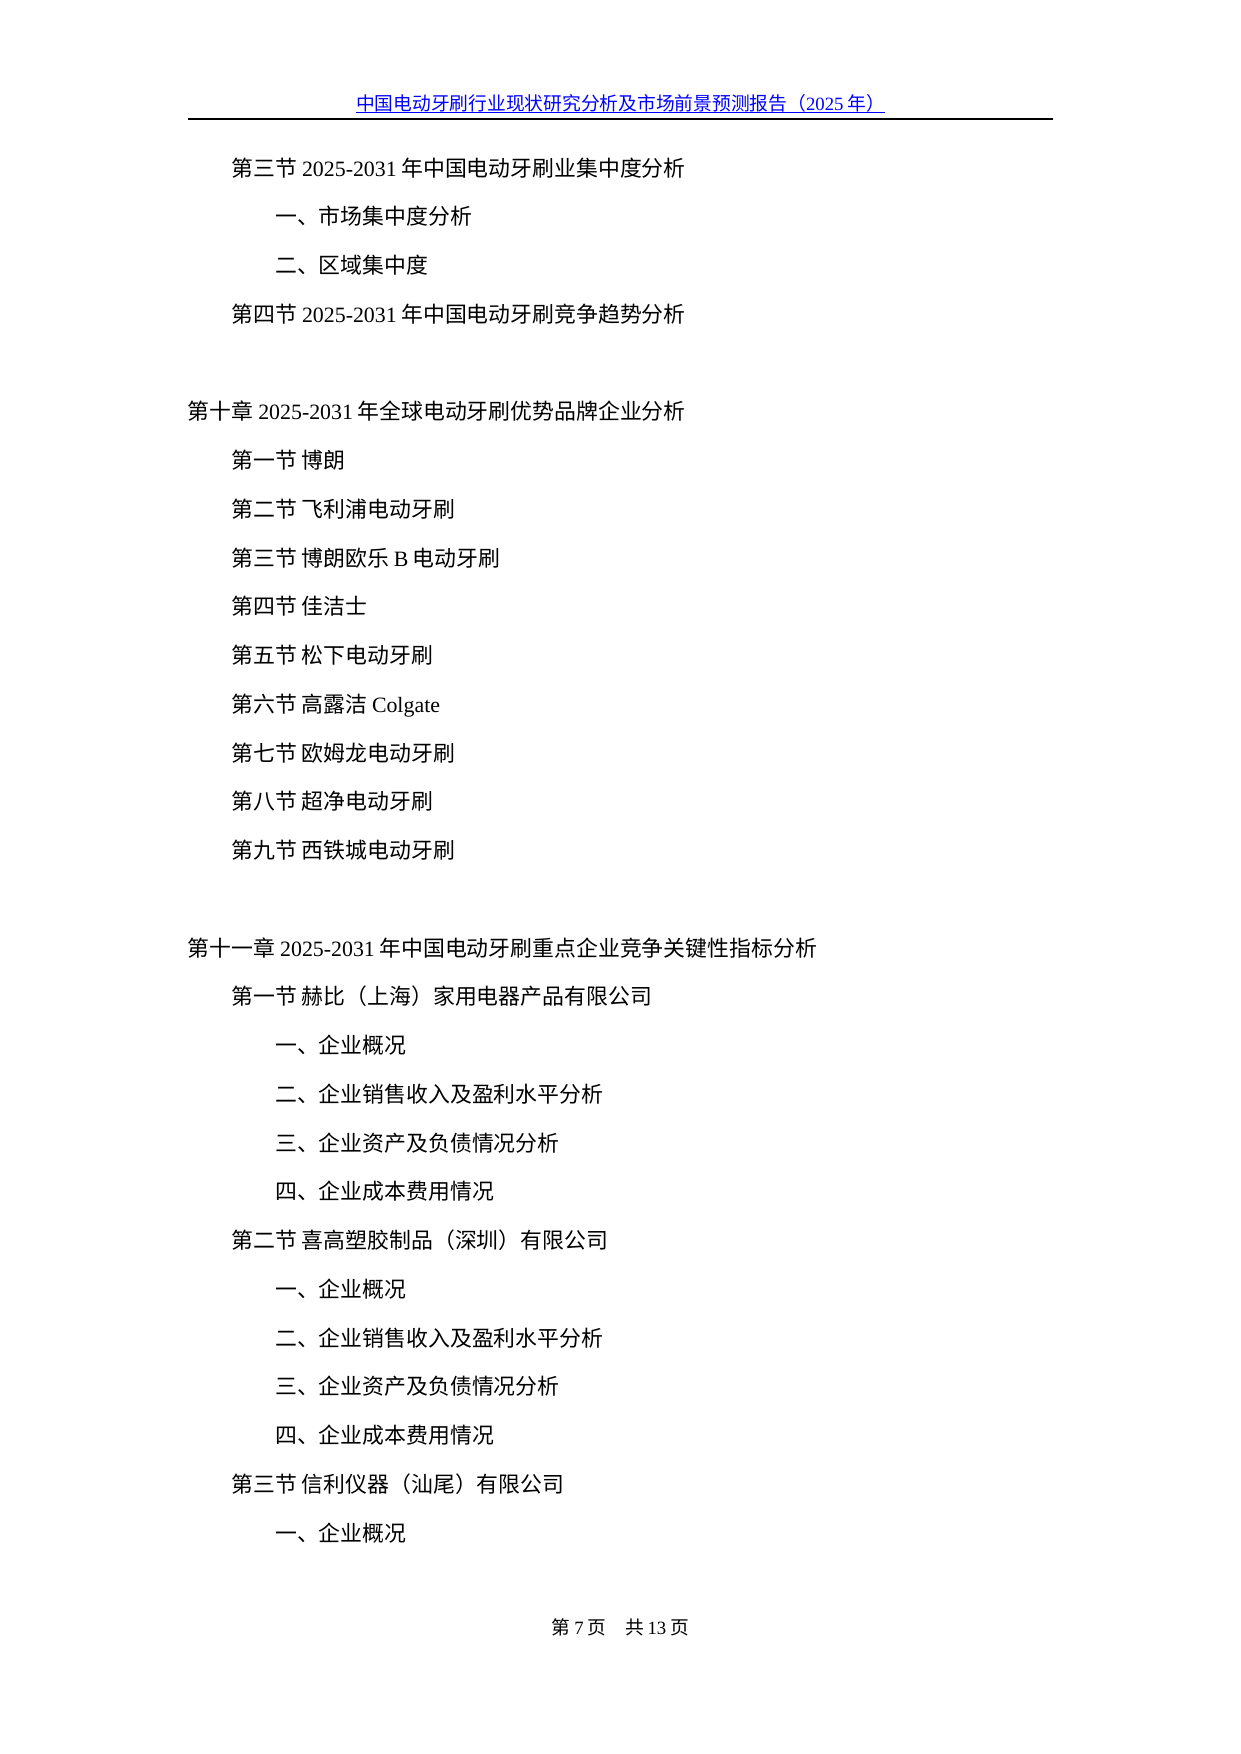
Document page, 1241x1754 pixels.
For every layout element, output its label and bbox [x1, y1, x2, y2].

text [187, 150, 1053, 1548]
